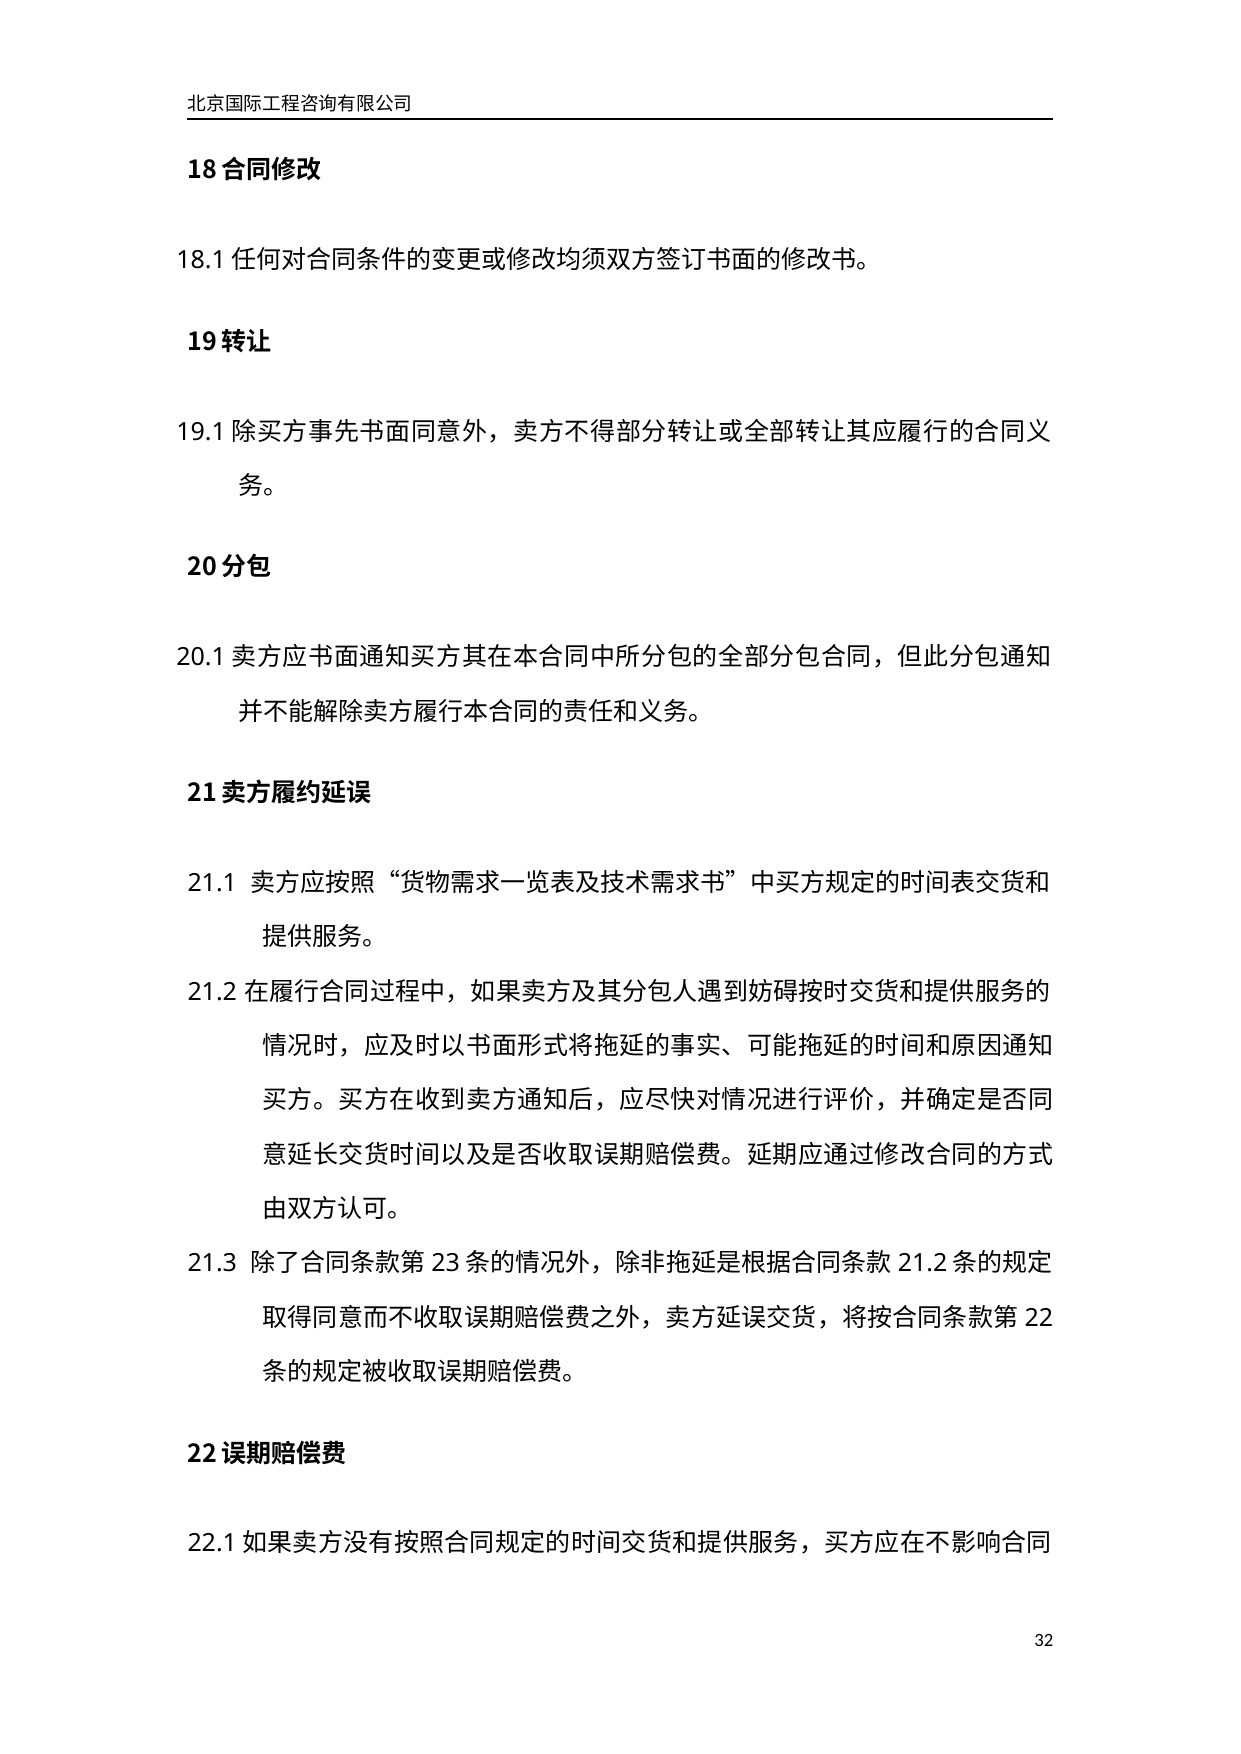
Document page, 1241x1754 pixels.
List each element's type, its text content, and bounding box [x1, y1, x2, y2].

text 18.1任何对合同条件的变更或修改均须双方签订书面的修改书。 [176, 240, 1053, 276]
text 20.1卖方应书面通知买方其在本合同中所分包的全部分包合同，但此分包通知并不能解除卖方履行本合同的责任和义务。 [176, 637, 1053, 727]
subtitle 21卖方履约延误 [187, 772, 1053, 809]
text 19.1除买方事先书面同意外，卖方不得部分转让或全部转让其应履行的合同义务。 [176, 411, 1053, 502]
subtitle 18合同修改 [187, 150, 1053, 186]
text 21.2 在履行合同过程中，如果卖方及其分包人遇到妨碍按时交货和提供服务的情况时，应及时以书面形式将拖延的事实、可能拖延的时间和原因通知买方。买方在收到卖方通知后，应尽快对情况进行评价，并确定是否同意延长交货时间以及是否收取误期赔偿费。延期应通过修改合同的方式由双方认可。 [187, 971, 1053, 1225]
subtitle 22误期赔偿费 [187, 1433, 1053, 1469]
subtitle 20分包 [187, 547, 1053, 583]
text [187, 1523, 1053, 1559]
text 21.3 除了合同条款第23条的情况外，除非拖延是根据合同条款21.2条的规定取得同意而不收取误期赔偿费之外，卖方延误交货，将按合同条款第22条的规定被收取误期赔偿费。 [187, 1243, 1053, 1388]
subtitle 19转让 [187, 321, 1053, 357]
text 21.1 卖方应按照“货物需求一览表及技术需求书”中买方规定的时间表交货和提供服务。 [187, 862, 1053, 953]
